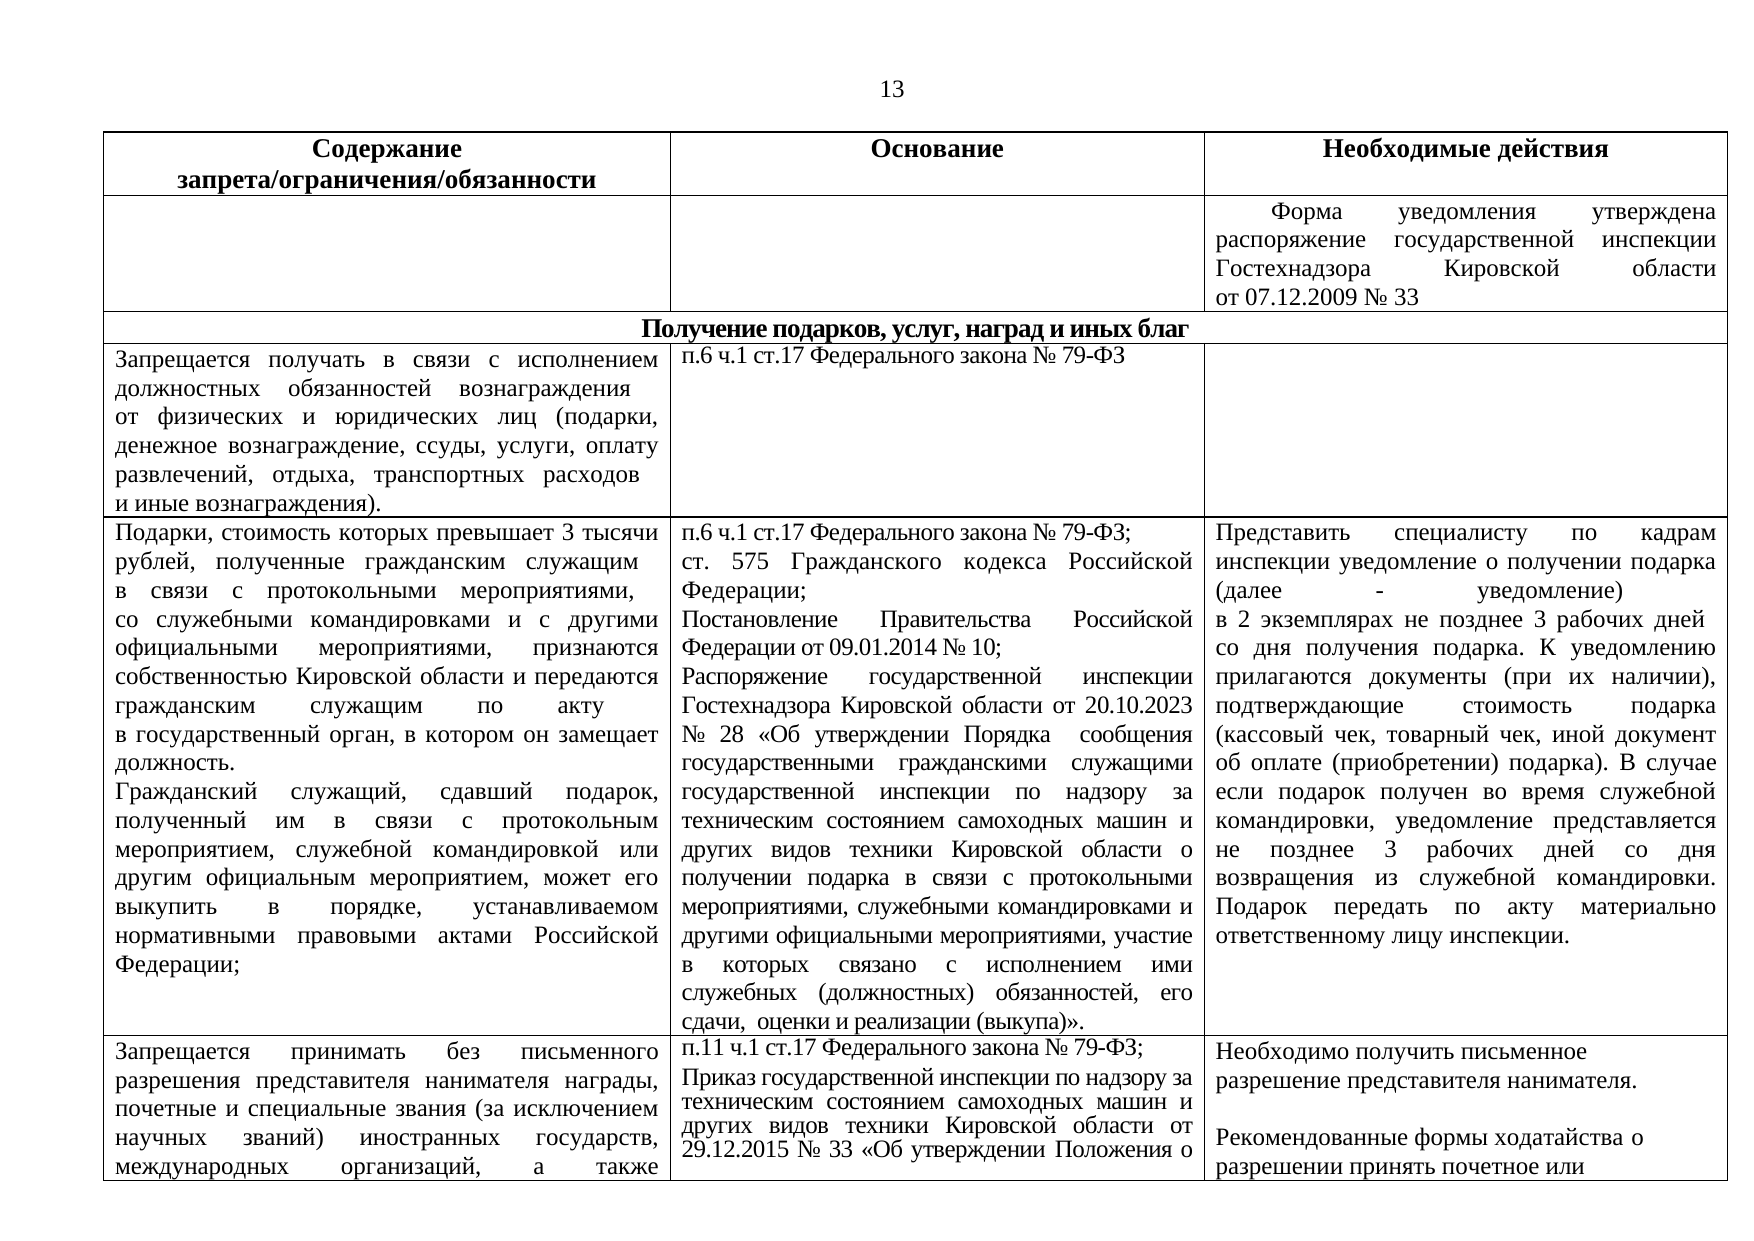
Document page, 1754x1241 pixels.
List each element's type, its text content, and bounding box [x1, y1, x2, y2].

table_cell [104, 1036, 670, 1180]
table_cell Представить специалисту по кадрам инспекции уведомление о получении подарка (далее - уведомление) в 2 экземплярах не позднее 3 рабочих дней со дня получения подарка. К уведомлению прилагаются документы (при их наличии), подтверждающие стоимость подарка (кассовый чек, товарный чек, иной документ об оплате (приобретении) подарка). В случае если подарок получен во время служебной командировки, уведомление представляется не позднее 3 рабочих дней со дня возвращения из служебной командировки. Подарок передать по акту материально ответственному лицу инспекции. [1205, 518, 1727, 1035]
table_cell [1205, 344, 1727, 516]
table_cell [671, 196, 1204, 311]
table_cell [671, 1036, 1204, 1180]
table_header Содержание запрета/ограничения/обязанности [104, 133, 670, 195]
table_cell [1205, 196, 1727, 311]
table_cell Получение подарков, услуг, наград и иных благ [104, 312, 1727, 343]
table_cell п.6 ч.1 ст.17 Федерального закона № 79-ФЗ; ст. 575 Гражданского кодекса Российской Федерации; Постановление Правительства Российской Федерации от 09.01.2014 № 10; Распоряжение государственной инспекции Гостехнадзора Кировской области от 20.10.2023 № 28 «Об утверждении Порядка сообщения государственными гражданскими служащими государственной инспекции по надзору за техническим состоянием самоходных машин и других видов техники Кировской области о получении подарка в связи с протокольными мероприятиями, служебными командировками и другими официальными мероприятиями, участие в которых связано с исполнением ими служебных (должностных) обязанностей, его сдачи, оценки и реализации (выкупа)». [671, 518, 1204, 1035]
table_cell п.6 ч.1 ст.17 Федерального закона № 79-ФЗ [671, 344, 1204, 516]
table_header Основание [671, 133, 1204, 195]
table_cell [1205, 1036, 1727, 1180]
table_header Необходимые действия [1205, 133, 1727, 195]
table_cell Подарки, стоимость которых превышает 3 тысячи рублей, полученные гражданским служащим в связи с протокольными мероприятиями, со служебными командировками и с другими официальными мероприятиями, признаются собственностью Кировской области и передаются гражданским служащим по акту в государственный орган, в котором он замещает должность. Гражданский служащий, сдавший подарок, полученный им в связи с протокольным мероприятием, служебной командировкой или другим официальным мероприятием, может его выкупить в порядке, устанавливаемом нормативными правовыми актами Российской Федерации; [104, 518, 670, 1035]
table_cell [104, 196, 670, 311]
table_cell Запрещается получать в связи с исполнением должностных обязанностей вознаграждения от физических и юридических лиц (подарки, денежное вознаграждение, ссуды, услуги, оплату развлечений, отдыха, транспортных расходов и иные вознаграждения). [104, 344, 670, 516]
